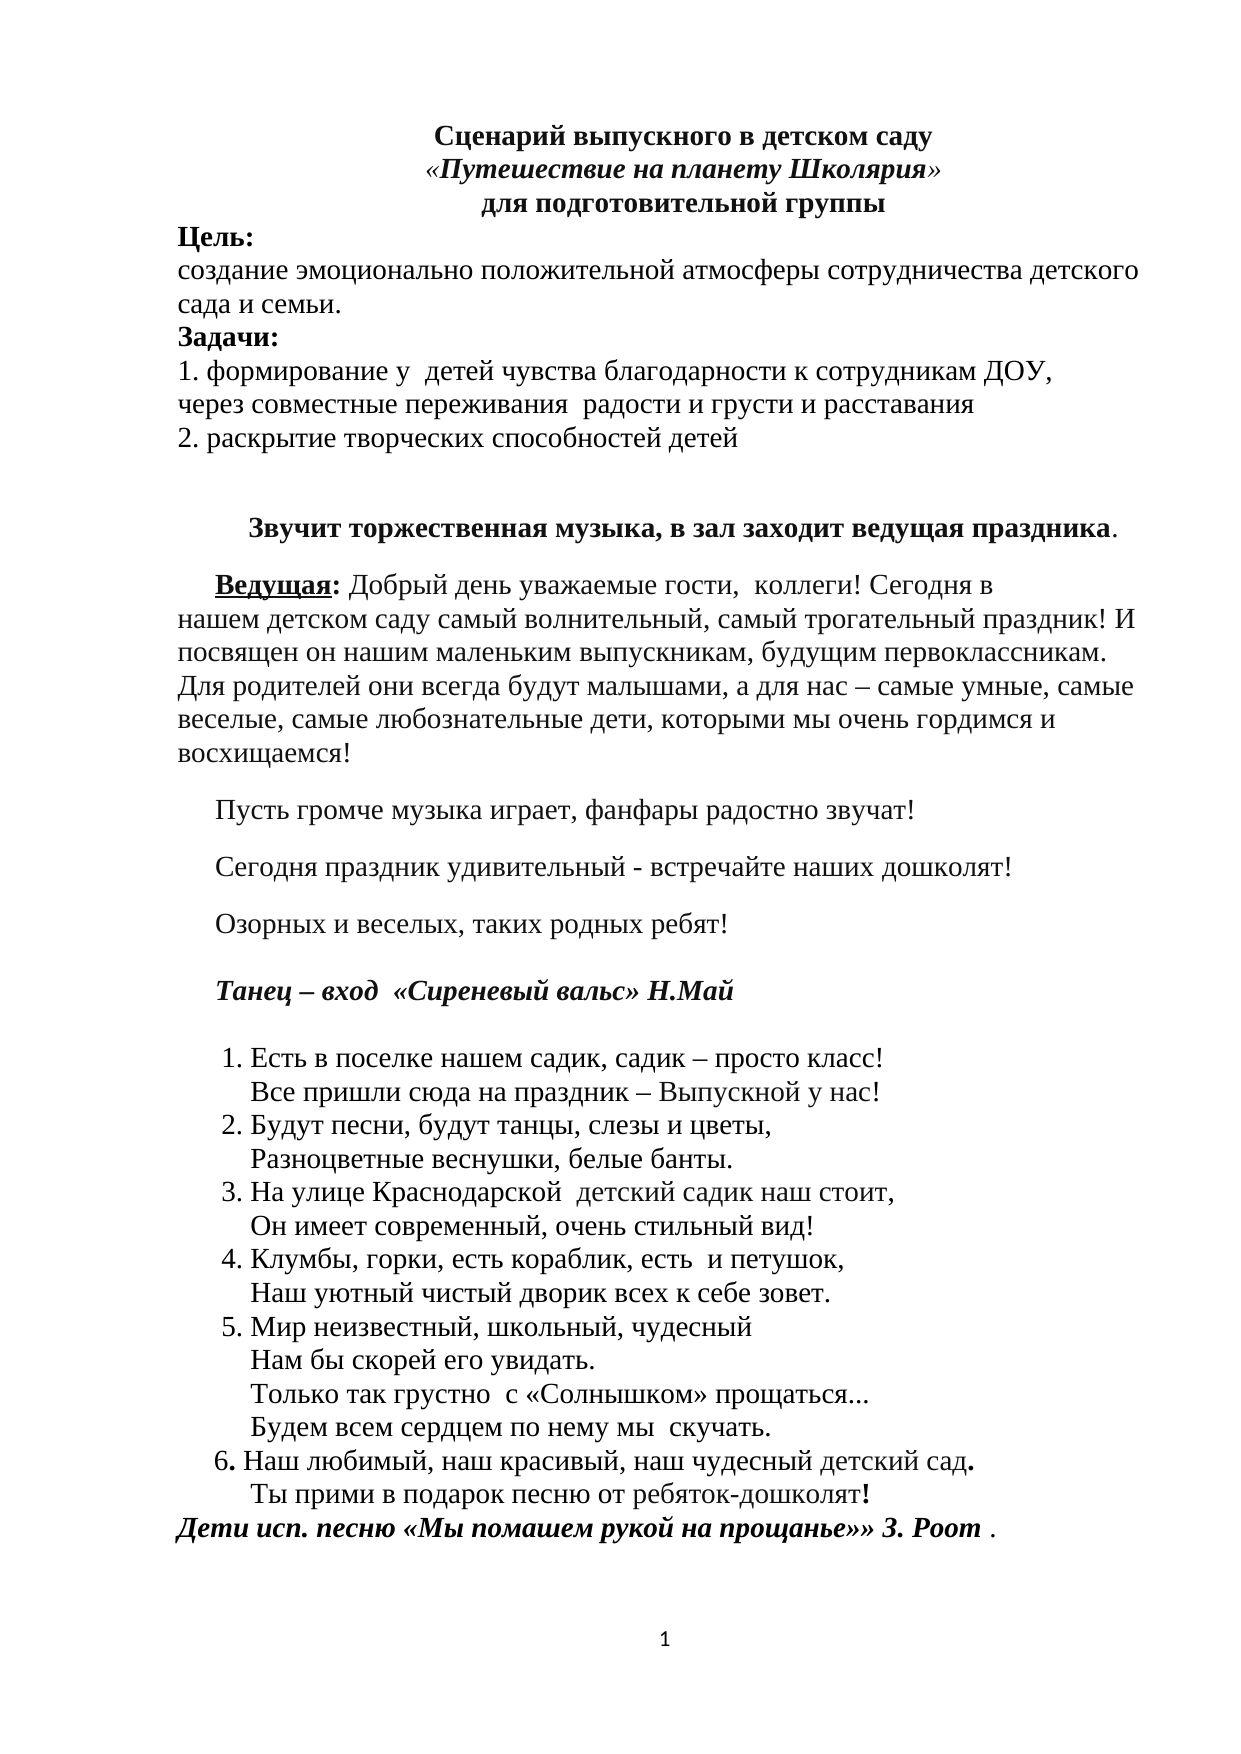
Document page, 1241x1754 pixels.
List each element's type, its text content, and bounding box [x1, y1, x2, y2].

text 1. Есть в поселке нашем садик, садик – просто класс! [177, 1040, 1152, 1074]
text Только так грустно с «Солнышком» прощаться... [177, 1376, 1152, 1409]
text 4. Клумбы, горки, есть кораблик, есть и петушок, [177, 1242, 1152, 1275]
text 3. На улице Краснодарской детский садик наш стоит, [177, 1174, 1152, 1208]
text «Путешествие на планету Школярия» [177, 152, 1152, 185]
text Нам бы скорей его увидать. [177, 1342, 1152, 1376]
text Танец – вход «Сиреневый вальс» Н.Май [177, 973, 1152, 1007]
text через совместные переживания радости и грусти и расставания [177, 386, 1152, 420]
text Разноцветные веснушки, белые банты. [177, 1141, 1152, 1174]
text Он имеет современный, очень стильный вид! [177, 1208, 1152, 1242]
text Сценарий выпускного в детском саду [177, 118, 1152, 152]
text Озорных и веселых, таких родных ребят! [177, 906, 1152, 940]
text для подготовительной группы [177, 185, 1152, 219]
text создание эмоционально положительной атмосферы сотрудничества детского сада и семьи. [177, 252, 1152, 319]
text Задачи: [177, 319, 1152, 353]
text 2. Будут песни, будут танцы, слезы и цветы, [177, 1107, 1152, 1141]
text Звучит торжественная музыка, в зал заходит ведущая праздника. [177, 511, 1152, 544]
text Цель: [177, 219, 1152, 252]
text Сегодня праздник удивительный - встречайте наших дошколят! [177, 849, 1152, 883]
text Ты прими в подарок песню от ребяток-дошколят! [177, 1476, 1152, 1510]
text 2. раскрытие творческих способностей детей [177, 420, 1152, 453]
text 1. формирование у детей чувства благодарности к сотрудникам ДОУ, [177, 353, 1152, 386]
text Дети исп. песню «Мы помашем рукой на прощанье»» З. Роот . [177, 1510, 1152, 1543]
text Наш уютный чистый дворик всех к себе зовет. [177, 1275, 1152, 1309]
text Все пришли сюда на праздник – Выпускной у нас! [177, 1074, 1152, 1107]
text 5. Мир неизвестный, школьный, чудесный [177, 1309, 1152, 1342]
text 6. Наш любимый, наш красивый, наш чудесный детский сад. [177, 1443, 1152, 1476]
text Будем всем сердцем по нему мы скучать. [177, 1409, 1152, 1443]
text Пусть громче музыка играет, фанфары радостно звучат! [177, 792, 1152, 826]
text Ведущая: Добрый день уважаемые гости, коллеги! Сегодня в нашем детском саду самый волнительный, самый трогательный праздник! И посвящен он нашим маленьким выпускникам, будущим первоклассникам. Для родителей они всегда будут малышами, а для нас – самые умные, самые веселые, самые любознательные дети, которыми мы очень гордимся и восхищаемся! [177, 567, 1152, 769]
